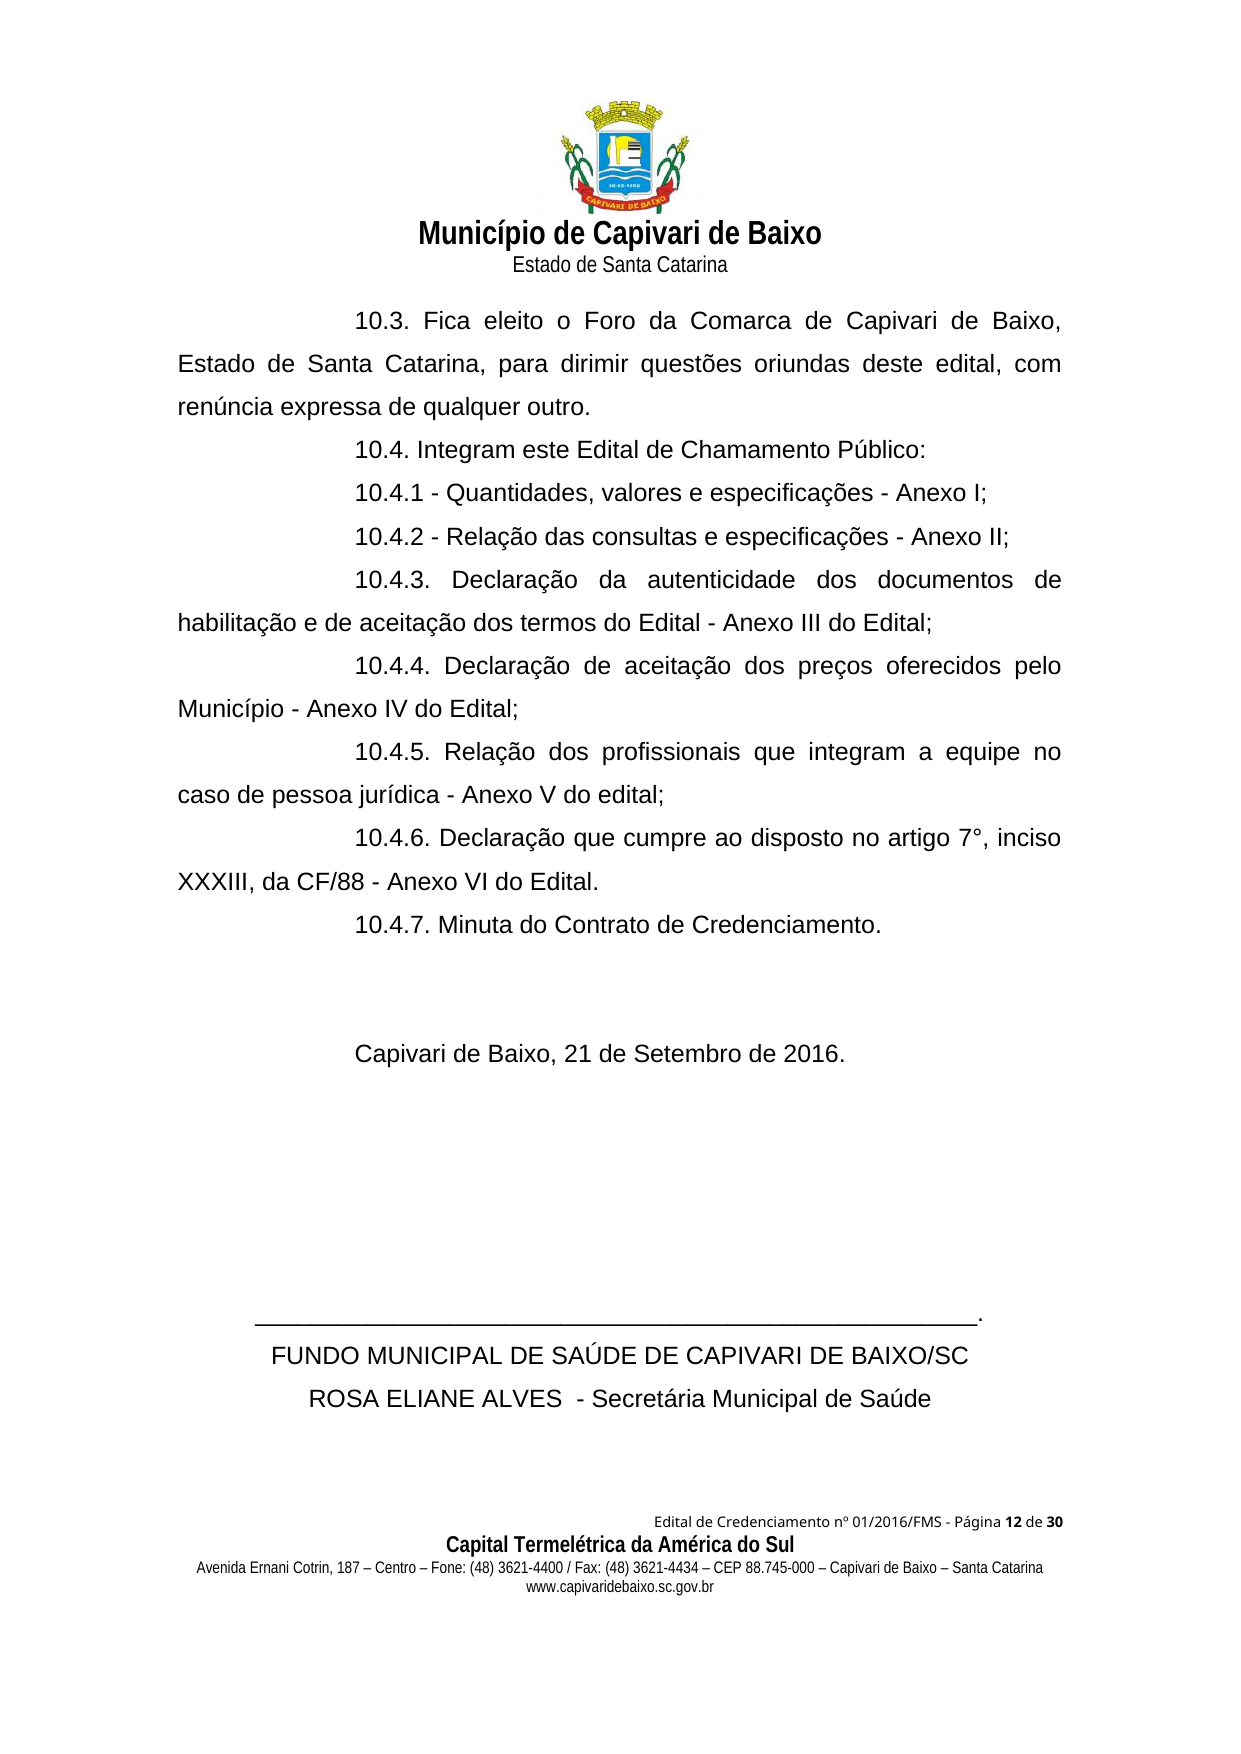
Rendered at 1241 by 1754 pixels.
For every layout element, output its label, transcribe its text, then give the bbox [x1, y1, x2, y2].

text 10.4.6. Declaração que cumpre ao disposto no artigo 7°, inciso XXXIII, da CF/88 - Anexo VI do Edital. [177, 823, 1063, 895]
text ROSA ELIANE ALVES - Secretária Municipal de Saúde [177, 1384, 1063, 1413]
picture [538, 101, 702, 214]
text 10.4.3. Declaração da autenticidade dos documentos de habilitação e de aceitação dos termos do Edital - Anexo III do Edital; [177, 564, 1063, 636]
text 10.4.7. Minuta do Contrato de Credenciamento. [177, 909, 1063, 938]
text 10.4.5. Relação dos profissionais que integram a equipe no caso de pessoa jurídica - Anexo V do edital; [177, 737, 1063, 809]
text 10.4.2 - Relação das consultas e especificações - Anexo II; [177, 521, 1063, 550]
text 10.4.1 - Quantidades, valores e especificações - Anexo I; [177, 478, 1063, 507]
text ____________________________________________________. [177, 1298, 1063, 1326]
text 10.4. Integram este Edital de Chamamento Público: [177, 435, 1063, 464]
text 10.3. Fica eleito o Foro da Comarca de Capivari de Baixo, Estado de Santa Catarina, para dirimir questões oriundas deste edital, com renúncia expressa de qualquer outro. [177, 306, 1063, 421]
text Capivari de Baixo, 21 de Setembro de 2016. [177, 1039, 1063, 1068]
text FUNDO MUNICIPAL DE SAÚDE DE CAPIVARI DE BAIXO/SC [177, 1341, 1063, 1369]
text 10.4.4. Declaração de aceitação dos preços oferecidos pelo Município - Anexo IV do Edital; [177, 651, 1063, 723]
